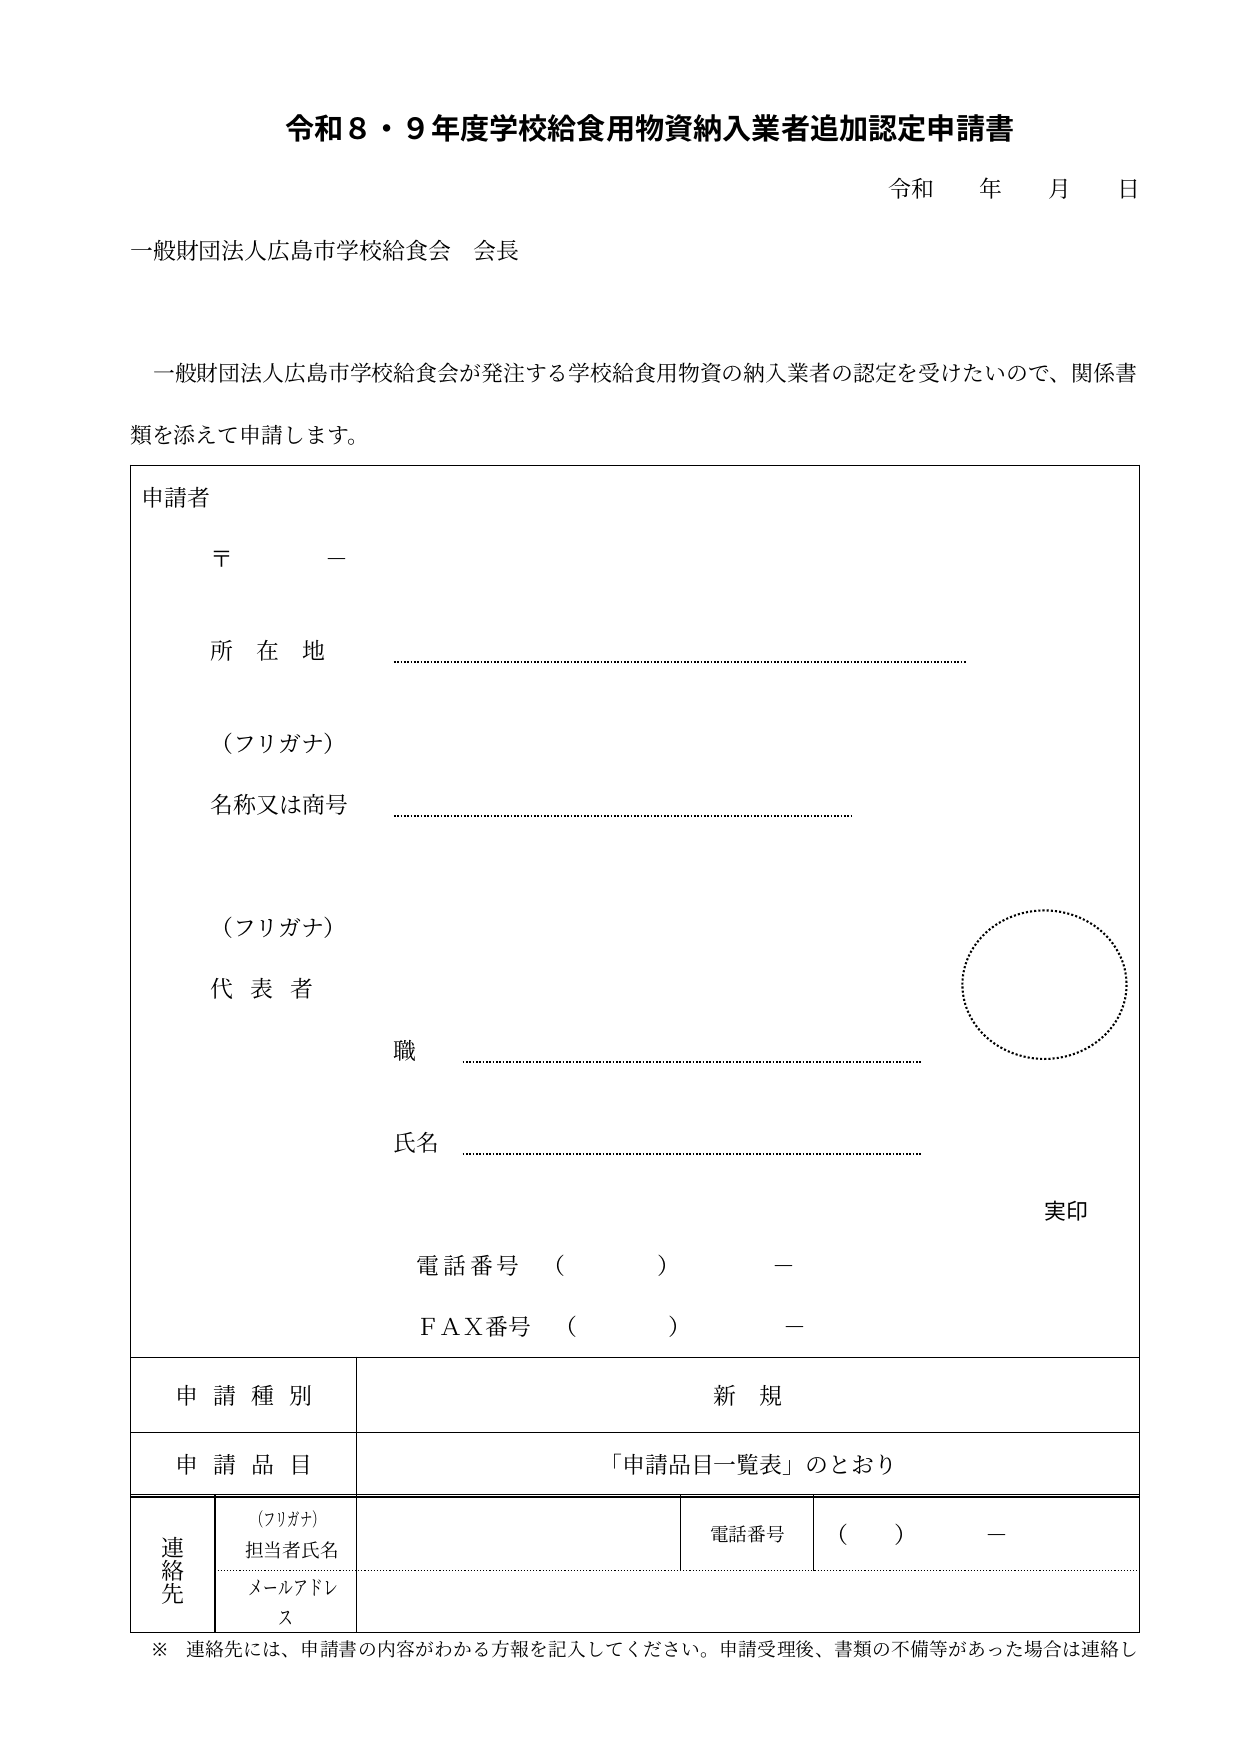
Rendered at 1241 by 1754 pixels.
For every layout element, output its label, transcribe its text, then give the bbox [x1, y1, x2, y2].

table_cell 連絡先 [131, 1498, 214, 1632]
table_cell 新 規 [357, 1358, 1139, 1432]
table_header 申請者 〒 － 所 在 地 （フリガナ） 名称又は商号 （フリガナ） 代表者 職 氏名 電話番号 （ ） － ＦＡＸ番号 （ ） － [131, 466, 1139, 1357]
text 令和８・９年度学校給食用物資納入業者追加認定申請書 [130, 96, 1140, 157]
table_cell [357, 1498, 680, 1569]
table_cell 電話番号 [681, 1498, 813, 1569]
table_cell （ ） － [814, 1498, 1139, 1569]
text 令和 年 月 日 [130, 157, 1140, 219]
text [152, 1633, 1140, 1664]
table_cell （フリガナ） 担当者氏名 [216, 1498, 356, 1569]
table_cell メールアドレス [216, 1570, 356, 1632]
text 一般財団法人広島市学校給食会が発注する学校給食用物資の納入業者の認定を受けたいので、関係書類を添えて申請します。 [130, 342, 1140, 464]
table_cell [357, 1570, 1139, 1632]
table_cell 「申請品目一覧表」のとおり [357, 1433, 1139, 1494]
text 一般財団法人広島市学校給食会 会長 [130, 219, 1140, 280]
table_cell 申請品目 [131, 1433, 356, 1494]
table_cell 申請種別 [131, 1358, 356, 1432]
